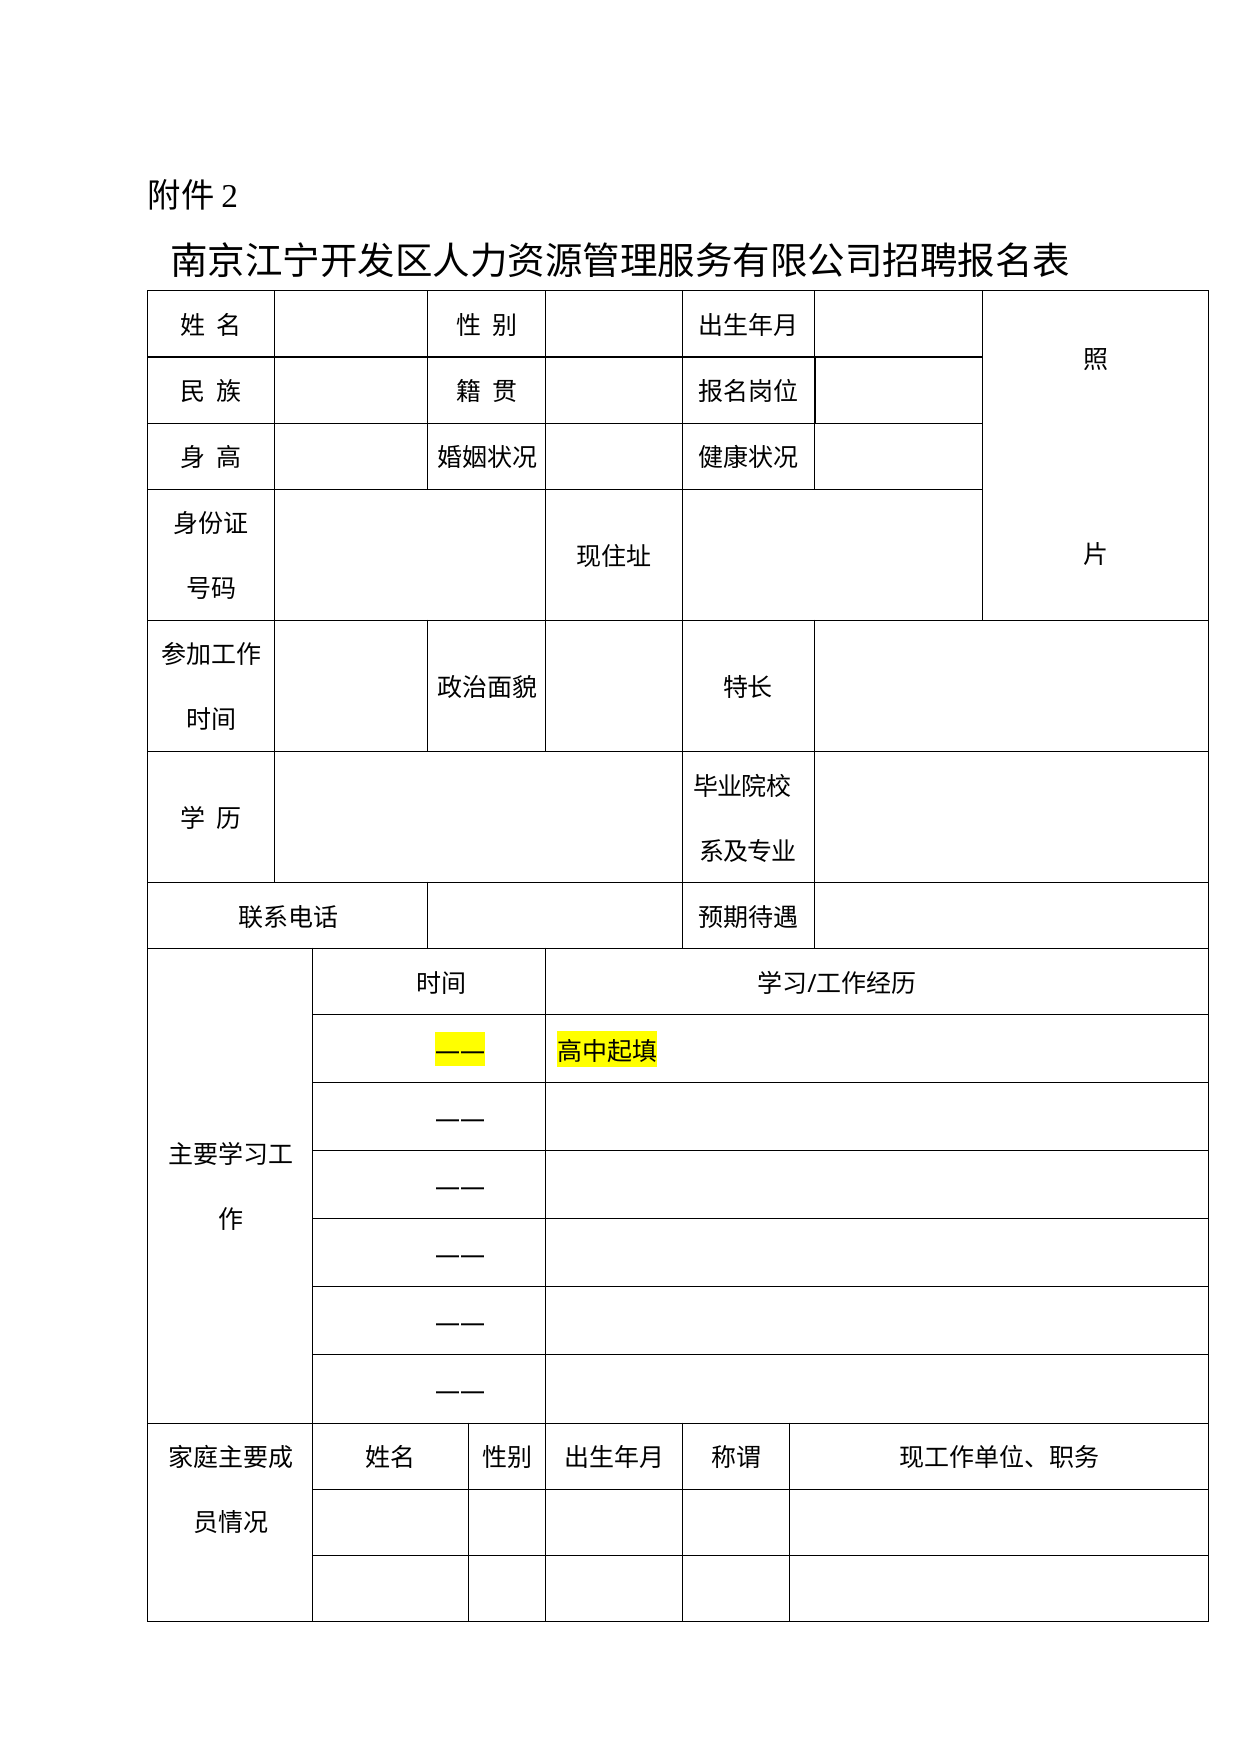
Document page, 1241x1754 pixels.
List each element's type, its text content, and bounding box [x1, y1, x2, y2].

table_cell [816, 358, 982, 422]
table_cell 学习/工作经历 [546, 949, 1208, 1014]
table_cell [469, 1556, 545, 1621]
table_cell [815, 621, 1208, 751]
table_cell [546, 1490, 682, 1554]
table_header 照 片 [983, 291, 1208, 619]
text 南京江宁开发区人力资源管理服务有限公司招聘报名表 [148, 225, 1093, 290]
table_cell 民 族 [148, 358, 274, 422]
table_cell 称谓 [683, 1424, 789, 1488]
table_cell —— [313, 1151, 545, 1218]
table_cell 现住址 [546, 490, 682, 619]
table_cell 婚姻状况 [428, 424, 545, 488]
table_cell [546, 621, 682, 751]
table_cell 联系电话 [148, 883, 427, 948]
table_cell 籍 贯 [428, 358, 545, 422]
table_header 姓 名 [148, 291, 274, 356]
table_cell [275, 424, 427, 488]
table_cell 政治面貌 [428, 621, 545, 751]
table_cell [546, 1287, 1208, 1354]
table_cell [683, 490, 982, 619]
table_cell 学 历 [148, 752, 274, 882]
table_cell [546, 1219, 1208, 1286]
table_cell 家庭主要成员情况 [148, 1424, 312, 1621]
table_cell 时间 [313, 949, 545, 1014]
table_cell 毕业院校 系及专业 [683, 752, 814, 882]
table_cell [546, 1151, 1208, 1218]
table_cell 主要学习工作 [148, 949, 312, 1422]
table_cell [275, 752, 682, 882]
table_cell [546, 1556, 682, 1621]
table_cell 参加工作时间 [148, 621, 274, 751]
table_cell [275, 621, 427, 751]
table_cell —— [313, 1083, 545, 1150]
table_cell [815, 883, 1208, 948]
table_header 性 别 [428, 291, 545, 356]
table_cell [313, 1490, 468, 1554]
table_cell 特长 [683, 621, 814, 751]
table_header [546, 291, 682, 356]
table_cell [683, 1490, 789, 1554]
table_cell 现工作单位、职务 [790, 1424, 1208, 1488]
table_cell 性别 [469, 1424, 545, 1488]
table_cell [546, 1083, 1208, 1150]
table_cell [683, 1556, 789, 1621]
table_cell [546, 424, 682, 488]
table_cell [275, 358, 427, 422]
table_cell 健康状况 [683, 424, 814, 488]
table_cell [275, 490, 545, 619]
table_cell [546, 1355, 1208, 1422]
table_cell [815, 752, 1208, 882]
table_cell [790, 1556, 1208, 1621]
table_cell —— [313, 1355, 545, 1422]
table_cell 出生年月 [546, 1424, 682, 1488]
table_cell 高中起填 [546, 1015, 1208, 1082]
table_cell 姓名 [313, 1424, 468, 1488]
table_cell [469, 1490, 545, 1554]
table_header [275, 291, 427, 356]
table_cell —— [313, 1015, 545, 1082]
table_cell [546, 358, 682, 422]
table_cell [815, 424, 982, 488]
table_cell 报名岗位 [683, 358, 814, 422]
table_header [815, 291, 982, 356]
text 附件2 [148, 160, 1093, 225]
table_cell 身 高 [148, 424, 274, 488]
table_cell 身份证 号码 [148, 490, 274, 619]
table_cell —— [313, 1287, 545, 1354]
table_cell [313, 1556, 468, 1621]
table_cell [428, 883, 682, 948]
table_cell 预期待遇 [683, 883, 814, 948]
table_cell [790, 1490, 1208, 1554]
table_cell —— [313, 1219, 545, 1286]
table_header 出生年月 [683, 291, 814, 356]
